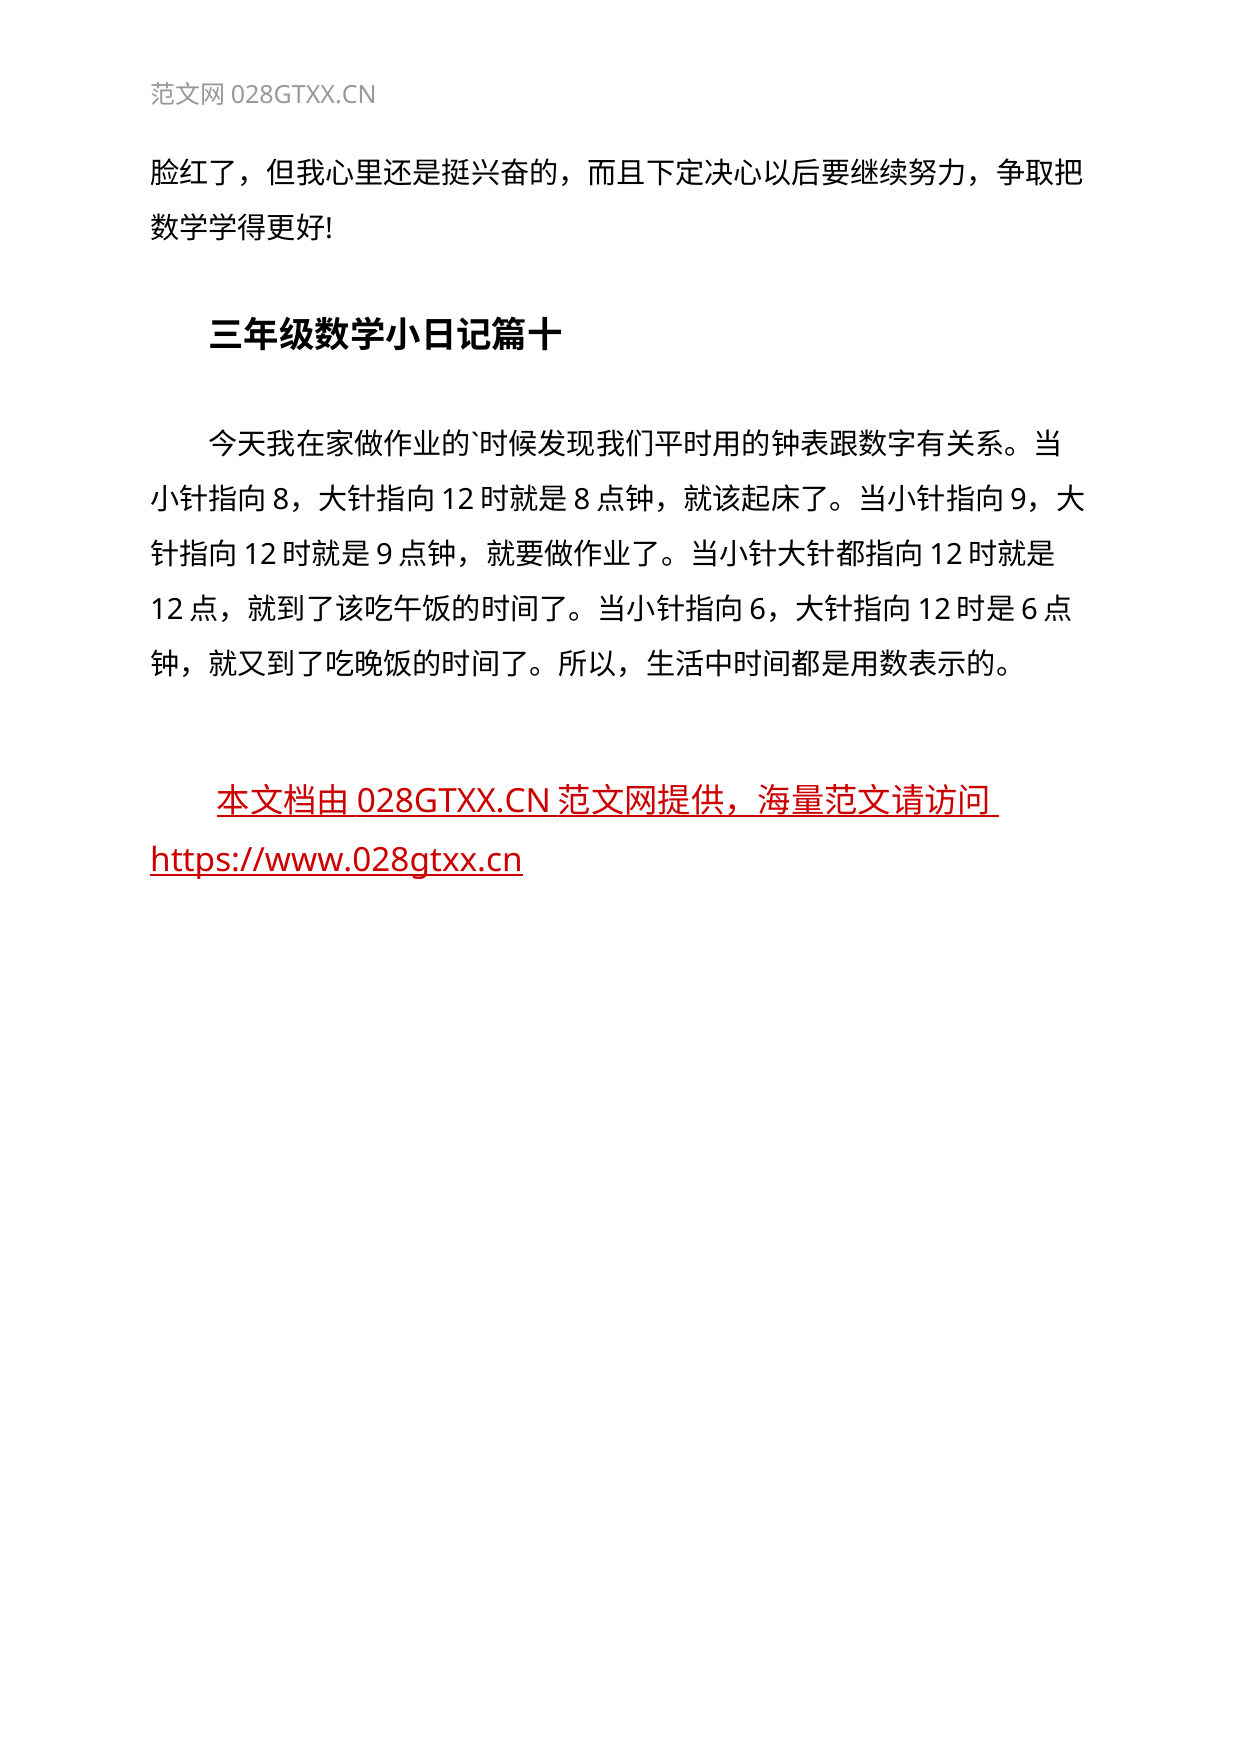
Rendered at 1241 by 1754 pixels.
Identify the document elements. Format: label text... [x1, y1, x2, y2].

text 三年级数学小日记篇十 [150, 307, 1090, 358]
text 今天我在家做作业的`时候发现我们平时用的钟表跟数字有关系。当小针指向8，大针指向12时就是8点钟，就该起床了。当小针指向9，大针指向12时就是9点钟，就要做作业了。当小针大针都指向12时就是12点，就到了该吃午饭的时间了。当小针指向6，大针指向12时是6点钟，就又到了吃晚饭的时间了。所以，生活中时间都是用数表示的。 [150, 420, 1090, 683]
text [150, 150, 1090, 247]
text 本文档由028GTXX.CN范文网提供，海量范文请访问 https://www.028gtxx.cn [150, 773, 1090, 881]
